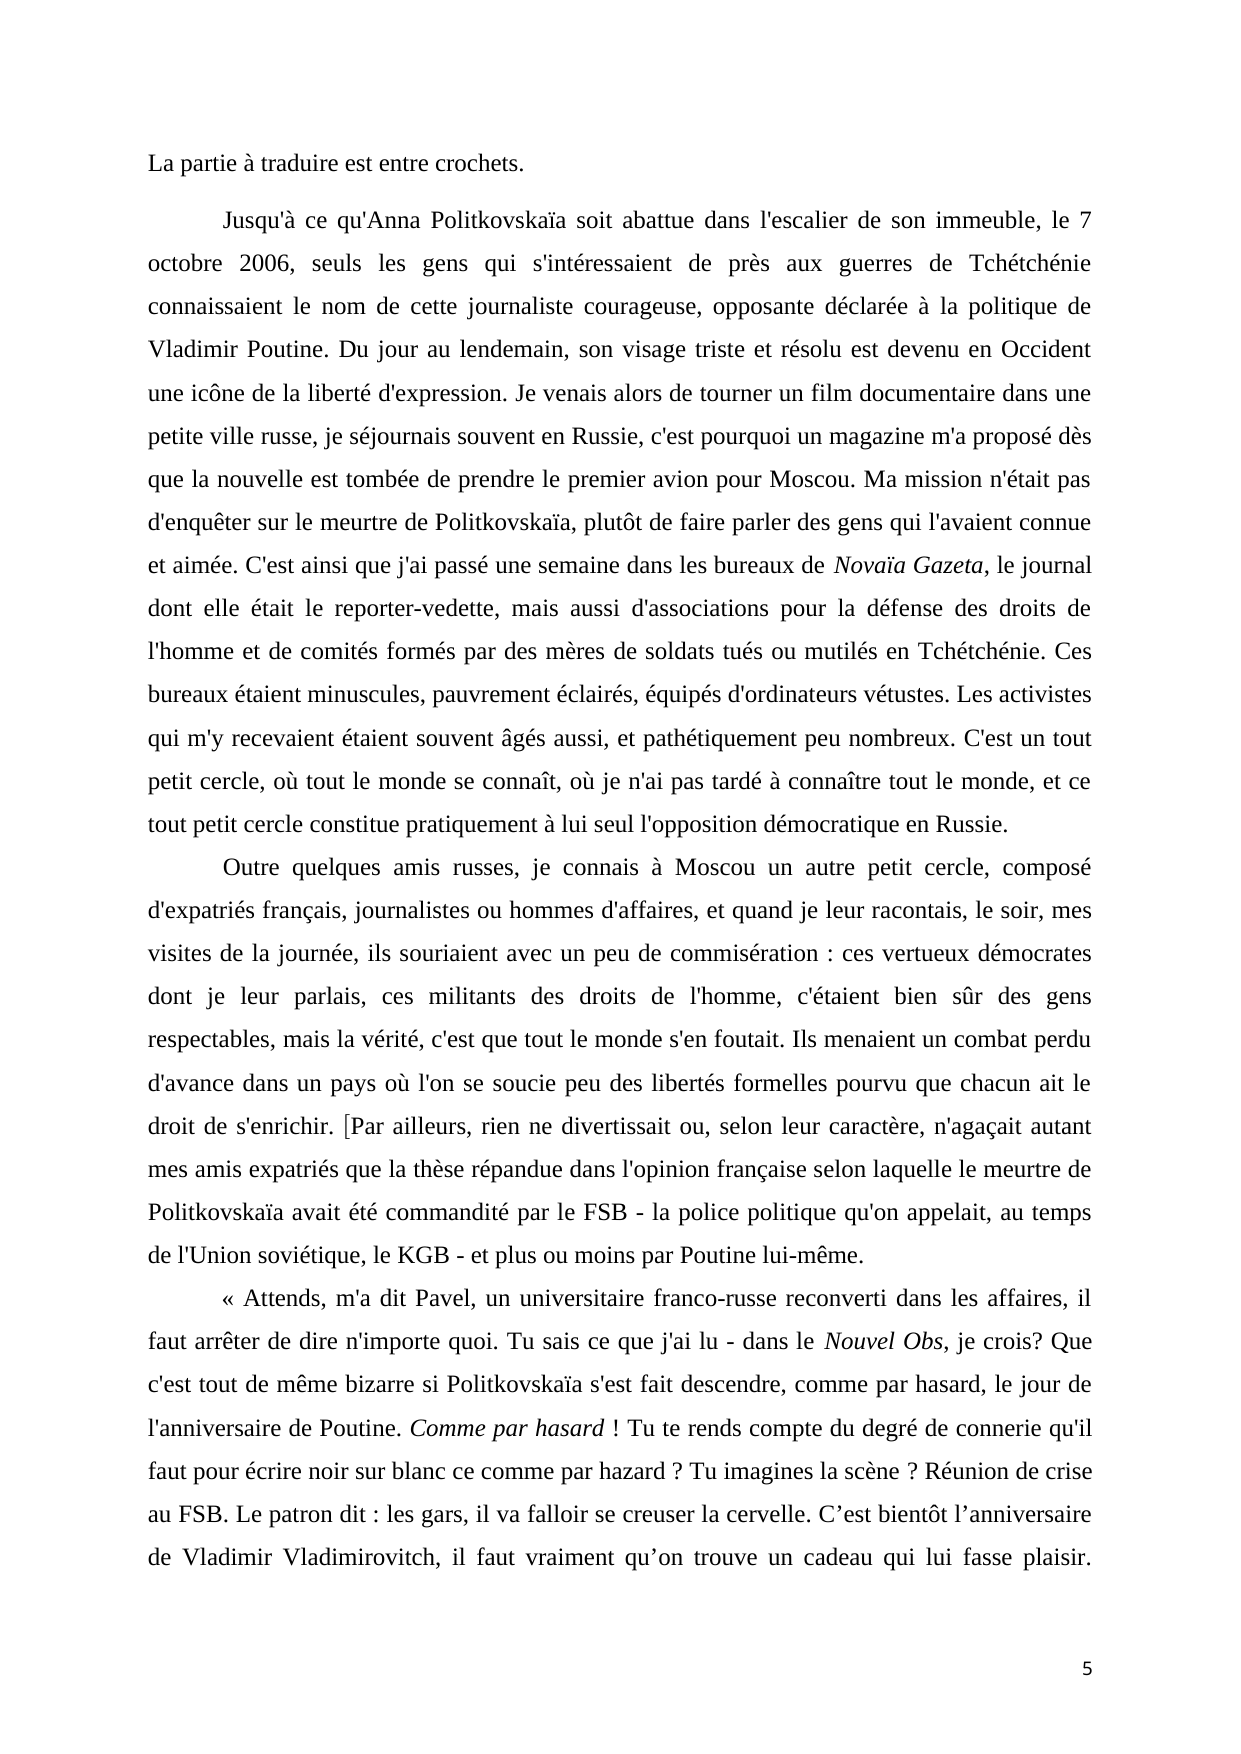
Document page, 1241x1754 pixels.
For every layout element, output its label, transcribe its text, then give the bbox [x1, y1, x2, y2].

text Outre quelques amis russes, je connais à Moscou un autre petit cercle, composé d'expatriés français, journalistes ou hommes d'affaires, et quand je leur racontais, le soir, mes visites de la journée, ils souriaient avec un peu de commisération : ces vertueux démocrates dont je leur parlais, ces militants des droits de l'homme, c'étaient bien sûr des gens respectables, mais la vérité, c'est que tout le monde s'en foutait. Ils menaient un combat perdu d'avance dans un pays où l'on se soucie peu des libertés formelles pourvu que chacun ait le droit de s'enrichir. Par ailleurs, rien ne divertissait ou, selon leur caractère, n'agaçait autant mes amis expatriés que la thèse répandue dans l'opinion française selon laquelle le meurtre de Politkovskaïa avait été commandité par le FSB - la police politique qu'on appelait, au temps de l'Union soviétique, le KGB - et plus ou moins par Poutine lui-même. [148, 852, 1093, 1269]
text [148, 1283, 1093, 1571]
text Jusqu'à ce qu'Anna Politkovskaïa soit abattue dans l'escalier de son immeuble, le 7 octobre 2006, seuls les gens qui s'intéressaient de près aux guerres de Tchétchénie connaissaient le nom de cette journaliste courageuse, opposante déclarée à la politique de Vladimir Poutine. Du jour au lendemain, son visage triste et résolu est devenu en Occident une icône de la liberté d'expression. Je venais alors de tourner un film documentaire dans une petite ville russe, je séjournais souvent en Russie, c'est pourquoi un magazine m'a proposé dès que la nouvelle est tombée de prendre le premier avion pour Moscou. Ma mission n'était pas d'enquêter sur le meurtre de Politkovskaïa, plutôt de faire parler des gens qui l'avaient connue et aimée. C'est ainsi que j'ai passé une semaine dans les bureaux de Novaïa Gazeta, le journal dont elle était le reporter-vedette, mais aussi d'associations pour la défense des droits de l'homme et de comités formés par des mères de soldats tués ou mutilés en Tchétchénie. Ces bureaux étaient minuscules, pauvrement éclairés, équipés d'ordinateurs vétustes. Les activistes qui m'y recevaient étaient souvent âgés aussi, et pathétiquement peu nombreux. C'est un tout petit cercle, où tout le monde se connaît, où je n'ai pas tardé à connaître tout le monde, et ce tout petit cercle constitue pratiquement à lui seul l'opposition démocratique en Russie. [148, 205, 1093, 838]
text La partie à traduire est entre crochets. [148, 148, 1093, 176]
